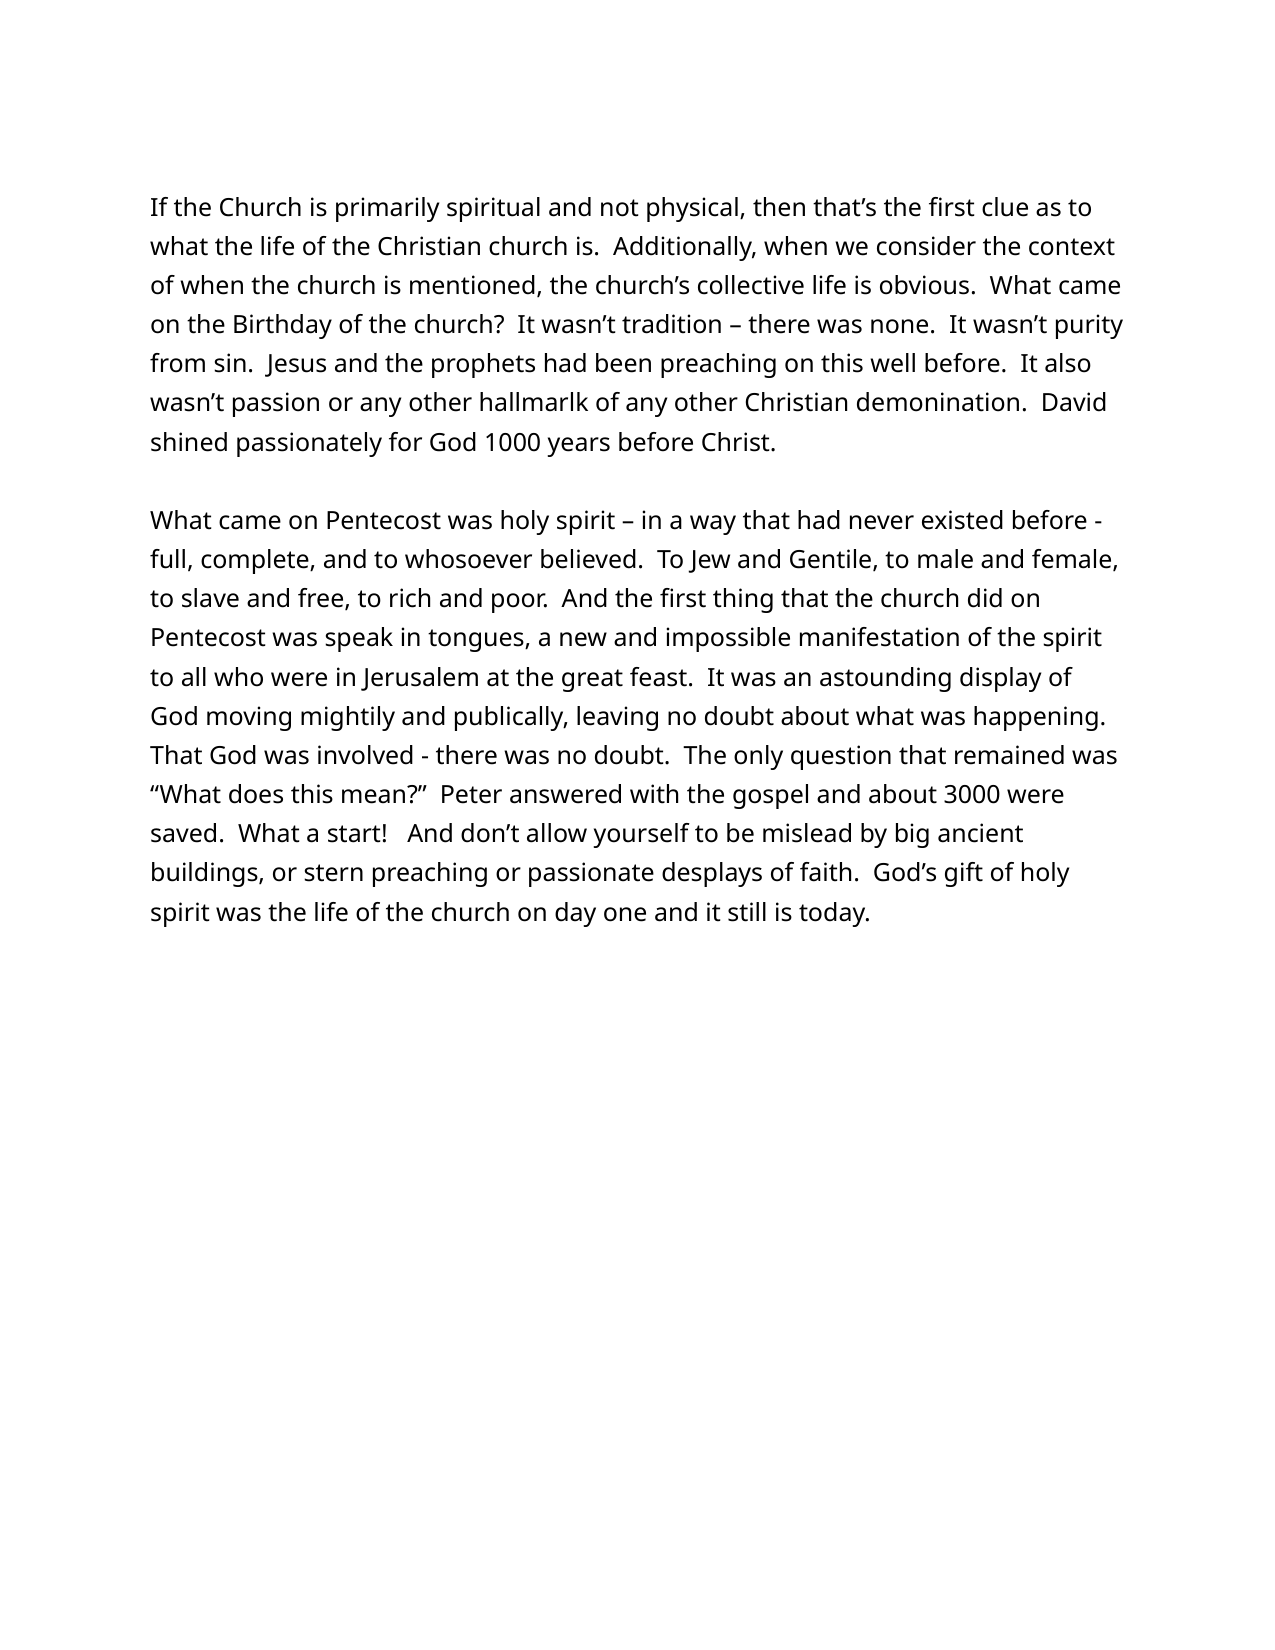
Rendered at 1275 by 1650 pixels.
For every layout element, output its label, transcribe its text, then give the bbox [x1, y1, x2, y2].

text If the Church is primarily spiritual and not physical, then that’s the first clue as to what the life of the Christian church is. Additionally, when we consider the context of when the church is mentioned, the church’s collective life is obvious. What came on the Birthday of the church? It wasn’t tradition – there was none. It wasn’t purity from sin. Jesus and the prophets had been preaching on this well before. It also wasn’t passion or any other hallmarlk of any other Christian demonination. David shined passionately for God 1000 years before Christ. [150, 189, 1125, 458]
text What came on Pentecost was holy spirit – in a way that had never existed before - full, complete, and to whosoever believed. To Jew and Gentile, to male and female, to slave and free, to rich and poor. And the first thing that the church did on Pentecost was speak in tongues, a new and impossible manifestation of the spirit to all who were in Jerusalem at the great feast. It was an astounding display of God moving mightily and publically, leaving no doubt about what was happening. That God was involved - there was no doubt. The only question that remained was “What does this mean?” Peter answered with the gospel and about 3000 were saved. What a start! And don’t allow yourself to be mislead by big ancient buildings, or stern preaching or passionate desplays of faith. God’s gift of holy spirit was the life of the church on day one and it still is today. [150, 502, 1125, 928]
